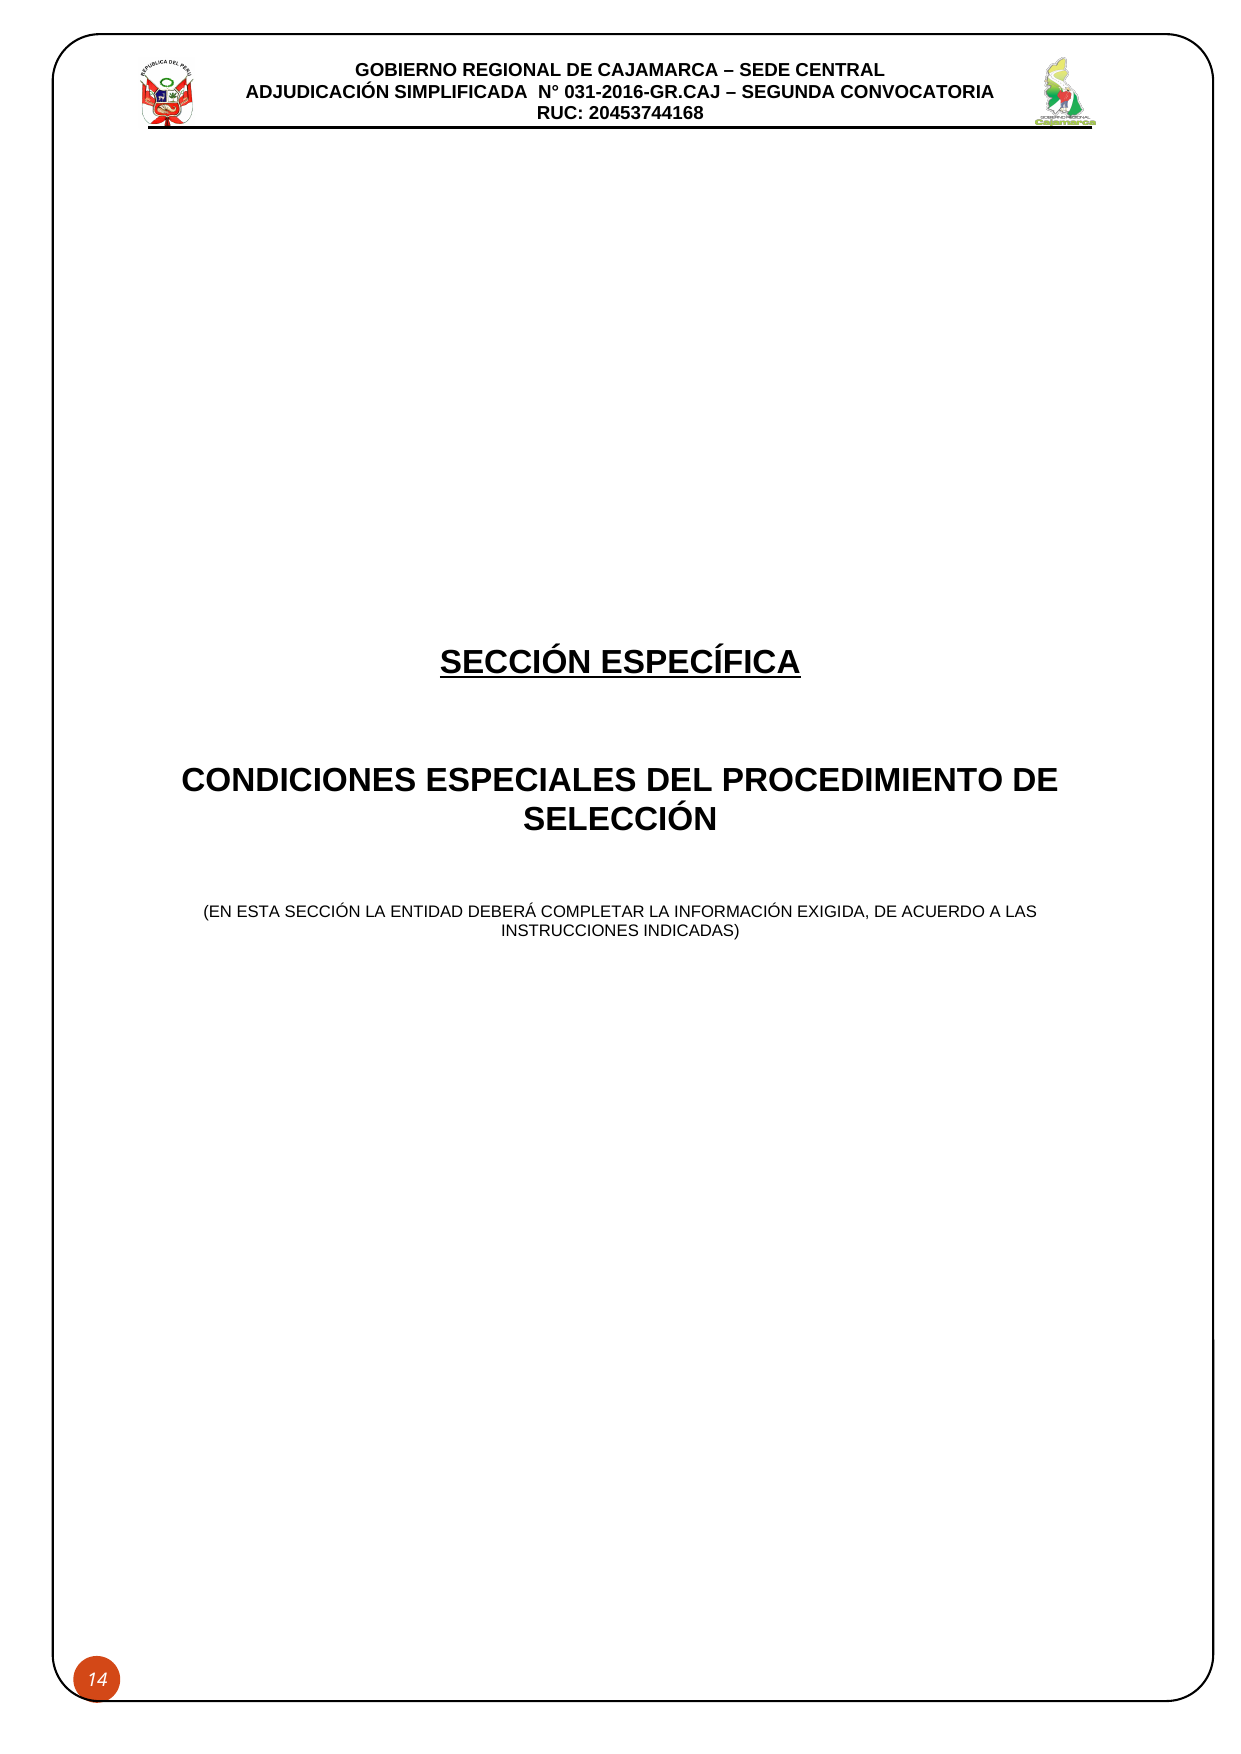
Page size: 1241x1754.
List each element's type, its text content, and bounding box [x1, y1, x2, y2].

picture [1035, 57, 1096, 126]
text SECCIÓN ESPECÍFICA [148, 643, 1092, 681]
list CONDICIONES ESPECIALES DEL PROCEDIMIENTO DE SELECCIÓN [148, 760, 1092, 837]
text (EN ESTA SECCIÓN LA ENTIDAD DEBERÁ COMPLETAR LA INFORMACIÓN EXIGIDA, DE ACUERDO A LAS INSTRUCCIONES INDICADAS) [148, 902, 1092, 940]
picture [138, 57, 195, 129]
